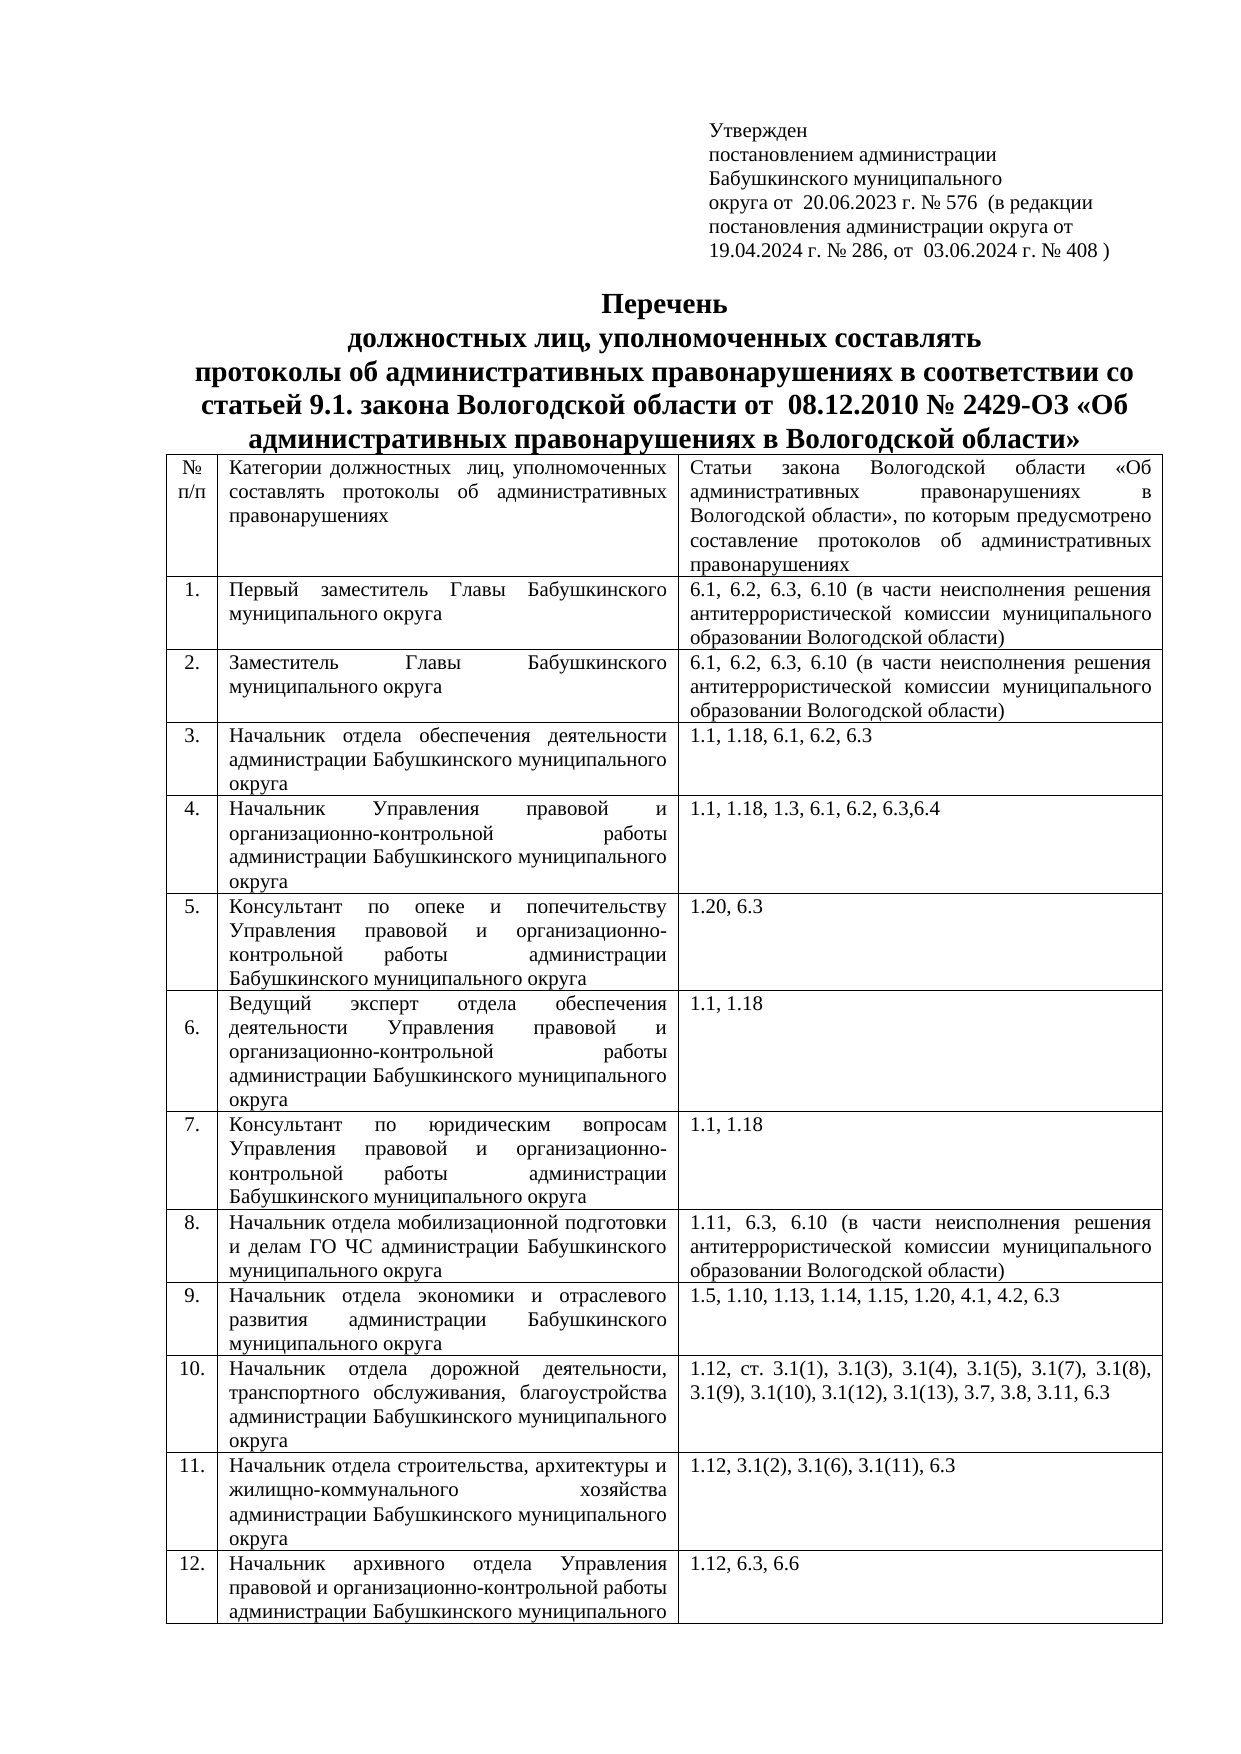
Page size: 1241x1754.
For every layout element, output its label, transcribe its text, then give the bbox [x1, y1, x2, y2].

table_cell 11. [167, 1453, 217, 1549]
table_header Статьи закона Вологодской области «Об административных правонарушениях в Вологодской области», по которым предусмотрено составление протоколов об административных правонарушениях [679, 455, 1162, 576]
table_cell 6.1, 6.2, 6.3, 6.10 (в части неисполнения решения антитеррористической комиссии муниципального образовании Вологодской области) [679, 577, 1162, 649]
table_cell 1.12, ст. 3.1(1), 3.1(3), 3.1(4), 3.1(5), 3.1(7), 3.1(8), 3.1(9), 3.1(10), 3.1(12), 3.1(13), 3.7, 3.8, 3.11, 6.3 [679, 1356, 1162, 1452]
table_cell Начальник отдела дорожной деятельности, транспортного обслуживания, благоустройства администрации Бабушкинского муниципального округа [218, 1356, 678, 1452]
table_cell Ведущий эксперт отдела обеспечения деятельности Управления правовой и организационно-контрольной работы администрации Бабушкинского муниципального округа [218, 991, 678, 1111]
table_cell 4. [167, 796, 217, 893]
table_cell 1.11, 6.3, 6.10 (в части неисполнения решения антитеррористической комиссии муниципального образовании Вологодской области) [679, 1210, 1162, 1282]
table_cell Консультант по опеке и попечительству Управления правовой и организационно-контрольной работы администрации Бабушкинского муниципального округа [218, 894, 678, 990]
table_cell 6. [167, 991, 217, 1111]
table_cell 7. [167, 1112, 217, 1208]
text должностных лиц, уполномоченных составлять [177, 320, 1152, 354]
table_cell 2. [167, 650, 217, 722]
table_cell 1.1, 1.18 [679, 1112, 1162, 1208]
table_cell Начальник Управления правовой и организационно-контрольной работы администрации Бабушкинского муниципального округа [218, 796, 678, 893]
table_cell 10. [167, 1356, 217, 1452]
text Перечень [177, 287, 1152, 320]
text Утвержден постановлением администрации [709, 118, 1152, 166]
table_cell 6.1, 6.2, 6.3, 6.10 (в части неисполнения решения антитеррористической комиссии муниципального образовании Вологодской области) [679, 650, 1162, 722]
table_cell Консультант по юридическим вопросам Управления правовой и организационно-контрольной работы администрации Бабушкинского муниципального округа [218, 1112, 678, 1208]
table_cell 12. [167, 1551, 217, 1623]
table_cell 1.1, 1.18, 1.3, 6.1, 6.2, 6.3,6.4 [679, 796, 1162, 893]
table_header Категории должностных лиц, уполномоченных составлять протоколы об административных правонарушениях [218, 455, 678, 576]
table_cell 8. [167, 1210, 217, 1282]
table_cell 9. [167, 1283, 217, 1355]
table_cell 1.12, 3.1(2), 3.1(6), 3.1(11), 6.3 [679, 1453, 1162, 1549]
table_cell Начальник отдела мобилизационной подготовки и делам ГО ЧС администрации Бабушкинского муниципального округа [218, 1210, 678, 1282]
table_cell 3. [167, 723, 217, 795]
table_cell 1. [167, 577, 217, 649]
table_cell Заместитель Главы Бабушкинского муниципального округа [218, 650, 678, 722]
table_cell 1.12, 6.3, 6.6 [679, 1551, 1162, 1623]
table_cell 1.20, 6.3 [679, 894, 1162, 990]
table_cell Начальник отдела строительства, архитектуры и жилищно-коммунального хозяйства администрации Бабушкинского муниципального округа [218, 1453, 678, 1549]
table_cell 5. [167, 894, 217, 990]
table_cell Первый заместитель Главы Бабушкинского муниципального округа [218, 577, 678, 649]
table_cell Начальник отдела обеспечения деятельности администрации Бабушкинского муниципального округа [218, 723, 678, 795]
table_header № п/п [167, 455, 217, 576]
table_cell 1.5, 1.10, 1.13, 1.14, 1.15, 1.20, 4.1, 4.2, 6.3 [679, 1283, 1162, 1355]
text Бабушкинского муниципального [709, 166, 1152, 190]
table_cell 1.1, 1.18 [679, 991, 1162, 1111]
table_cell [218, 1551, 678, 1623]
text протоколы об административных правонарушениях в соответствии со статьей 9.1. закона Вологодской области от 08.12.2010 № 2429-ОЗ «Об административных правонарушениях в Вологодской области» [177, 354, 1152, 454]
table_cell Начальник отдела экономики и отраслевого развития администрации Бабушкинского муниципального округа [218, 1283, 678, 1355]
text округа от 20.06.2023 г. № 576 (в редакции постановления администрации округа от 19.04.2024 г. № 286, от 03.06.2024 г. № 408 ) [709, 190, 1152, 262]
table_cell 1.1, 1.18, 6.1, 6.2, 6.3 [679, 723, 1162, 795]
